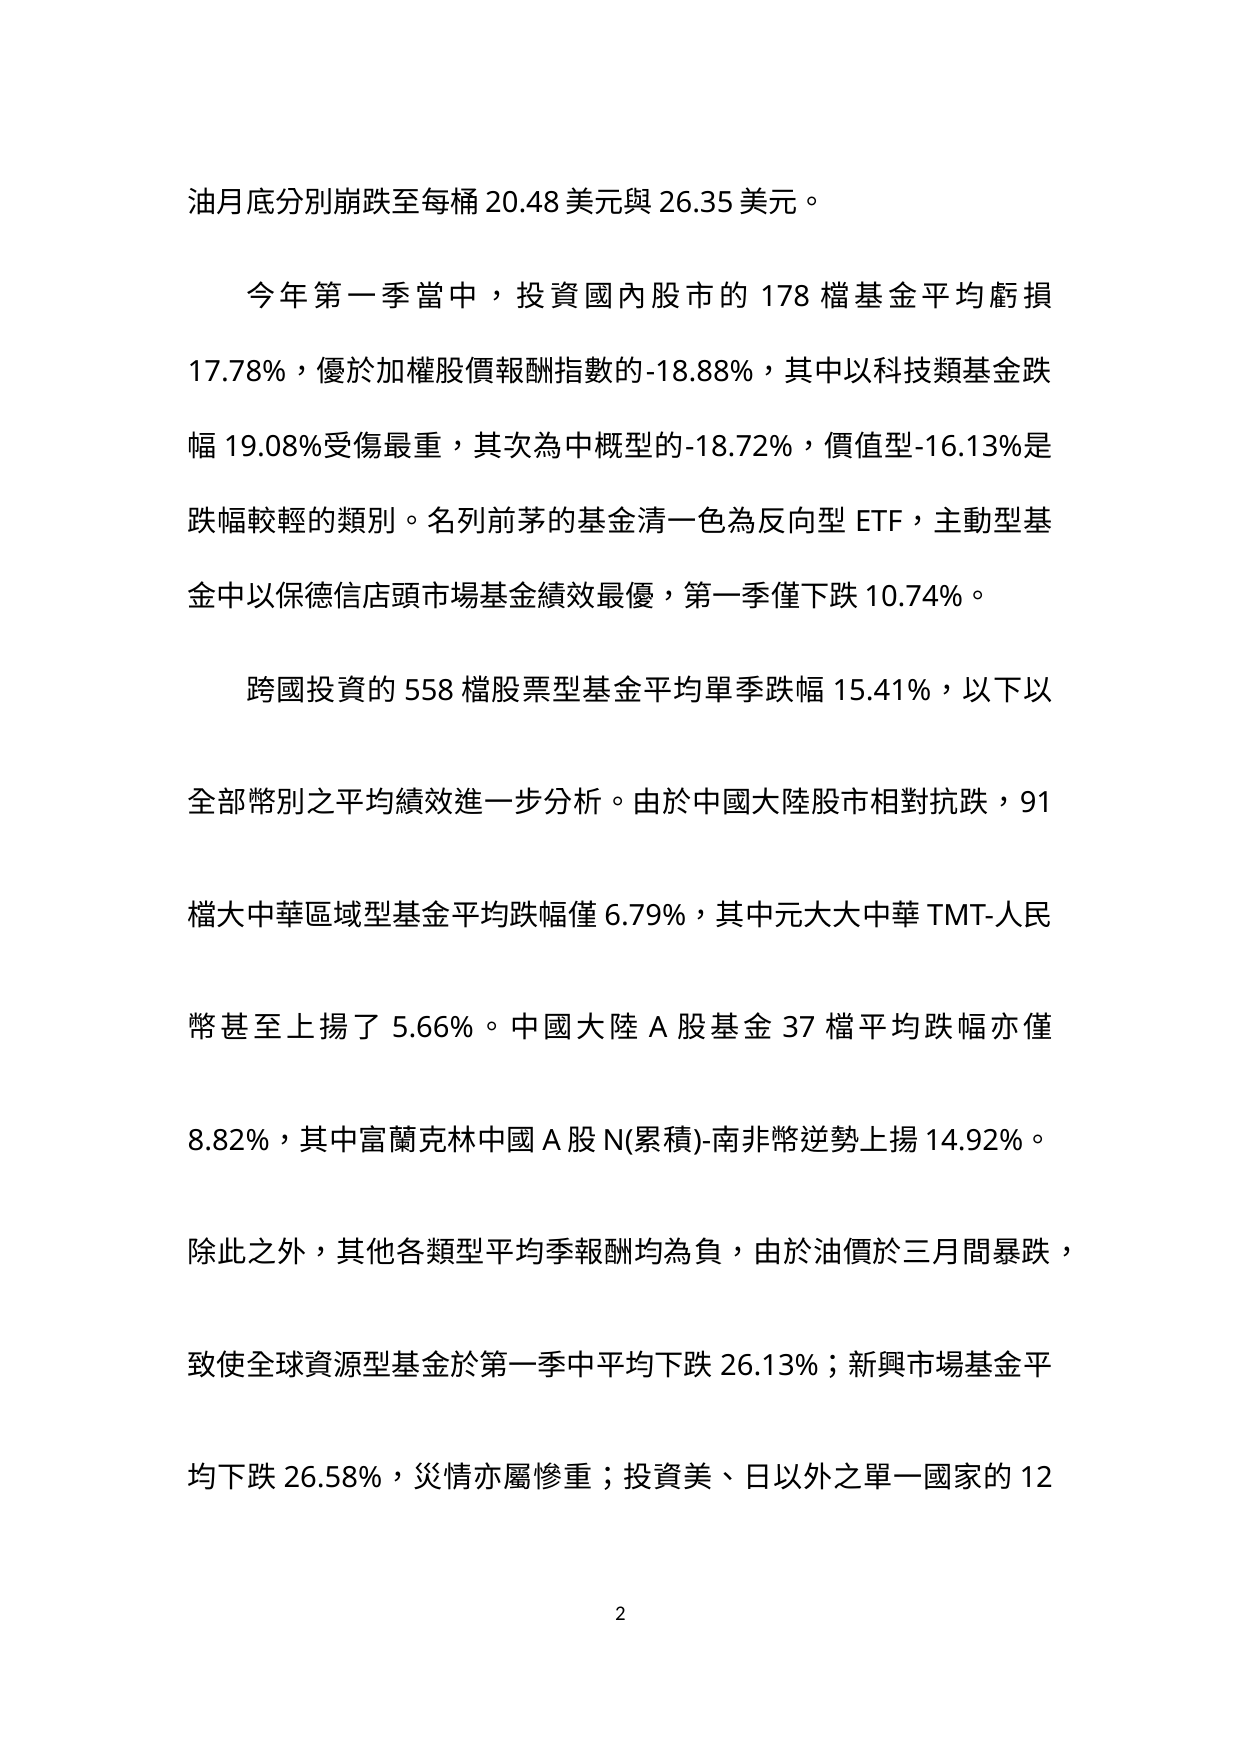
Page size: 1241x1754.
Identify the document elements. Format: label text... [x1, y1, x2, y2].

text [187, 162, 1053, 237]
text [187, 650, 1053, 1512]
text 今年第一季當中，投資國內股市的178檔基金平均虧損17.78%，優於加權股價報酬指數的-18.88%，其中以科技類基金跌幅19.08%受傷最重，其次為中概型的-18.72%，價值型-16.13%是跌幅較輕的類別。名列前茅的基金清一色為反向型ETF，主動型基金中以保德信店頭市場基金績效最優，第一季僅下跌10.74%。 [187, 256, 1053, 631]
